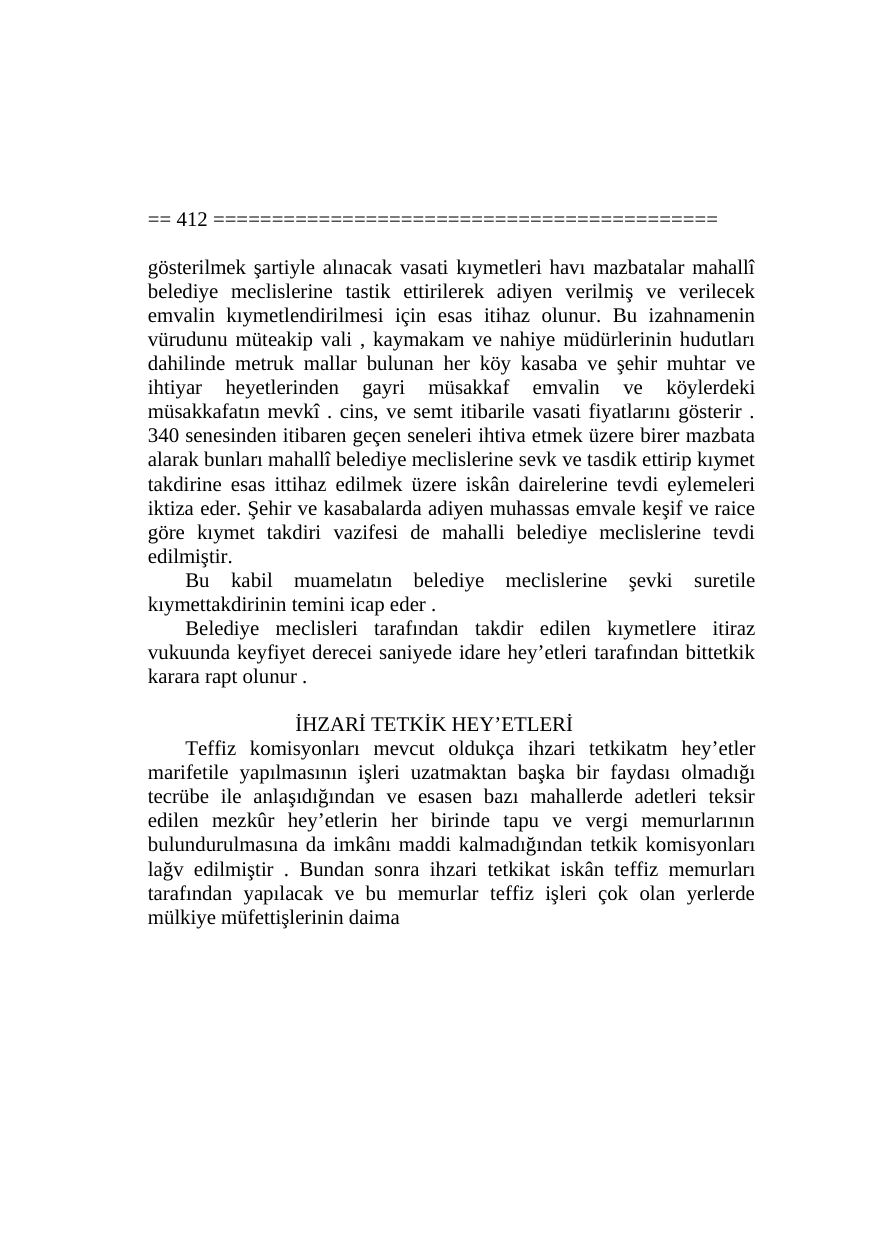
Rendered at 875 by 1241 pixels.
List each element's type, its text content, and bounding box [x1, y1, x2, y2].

text Bu kabil muamelatın belediye meclislerine şevki suretile kıymettakdirinin temini icap eder . [148, 568, 756, 616]
text == 412 =========================================== [148, 207, 756, 231]
text Belediye meclisleri tarafından takdir edilen kıymetlere itiraz vukuunda keyfiyet derecei saniyede idare hey’etleri tarafından bittetkik karara rapt olunur . [148, 616, 756, 688]
text gösterilmek şartiyle alınacak vasati kıymetleri havı mazbatalar mahallî belediye meclislerine tastik ettirilerek adiyen verilmiş ve verilecek emvalin kıymetlendirilmesi için esas itihaz olunur. Bu izahnamenin vürudunu müteakip vali , kaymakam ve nahiye müdürlerinin hudutları dahilinde metruk mallar bulunan her köy kasaba ve şehir muhtar ve ihtiyar heyetlerinden gayri müsakkaf emvalin ve köylerdeki müsakkafatın mevkî . cins, ve semt itibarile vasati fiyatlarını gösterir . 340 senesinden itibaren geçen seneleri ihtiva etmek üzere birer mazbata alarak bunları mahallî belediye meclislerine sevk ve tasdik ettirip kıymet takdirine esas ittihaz edilmek üzere iskân dairelerine tevdi eylemeleri iktiza eder. Şehir ve kasabalarda adiyen muhassas emvale keşif ve raice göre kıymet takdiri vazifesi de mahalli belediye meclislerine tevdi edilmiştir. [148, 255, 756, 568]
text İHZARİ TETKİK HEY’ETLERİ [221, 712, 756, 736]
text Teffiz komisyonları mevcut oldukça ihzari tetkikatm hey’etler marifetile yapılmasının işleri uzatmaktan başka bir faydası olmadığı tecrübe ile anlaşıdığından ve esasen bazı mahallerde adetleri teksir edilen mezkûr hey’etlerin her birinde tapu ve vergi memurlarının bulundurulmasına da imkânı maddi kalmadığından tetkik komisyonları lağv edilmiştir . Bundan sonra ihzari tetkikat iskân teffiz memurları tarafından yapılacak ve bu memurlar teffiz işleri çok olan yerlerde mülkiye müfettişlerinin daima [148, 736, 756, 929]
